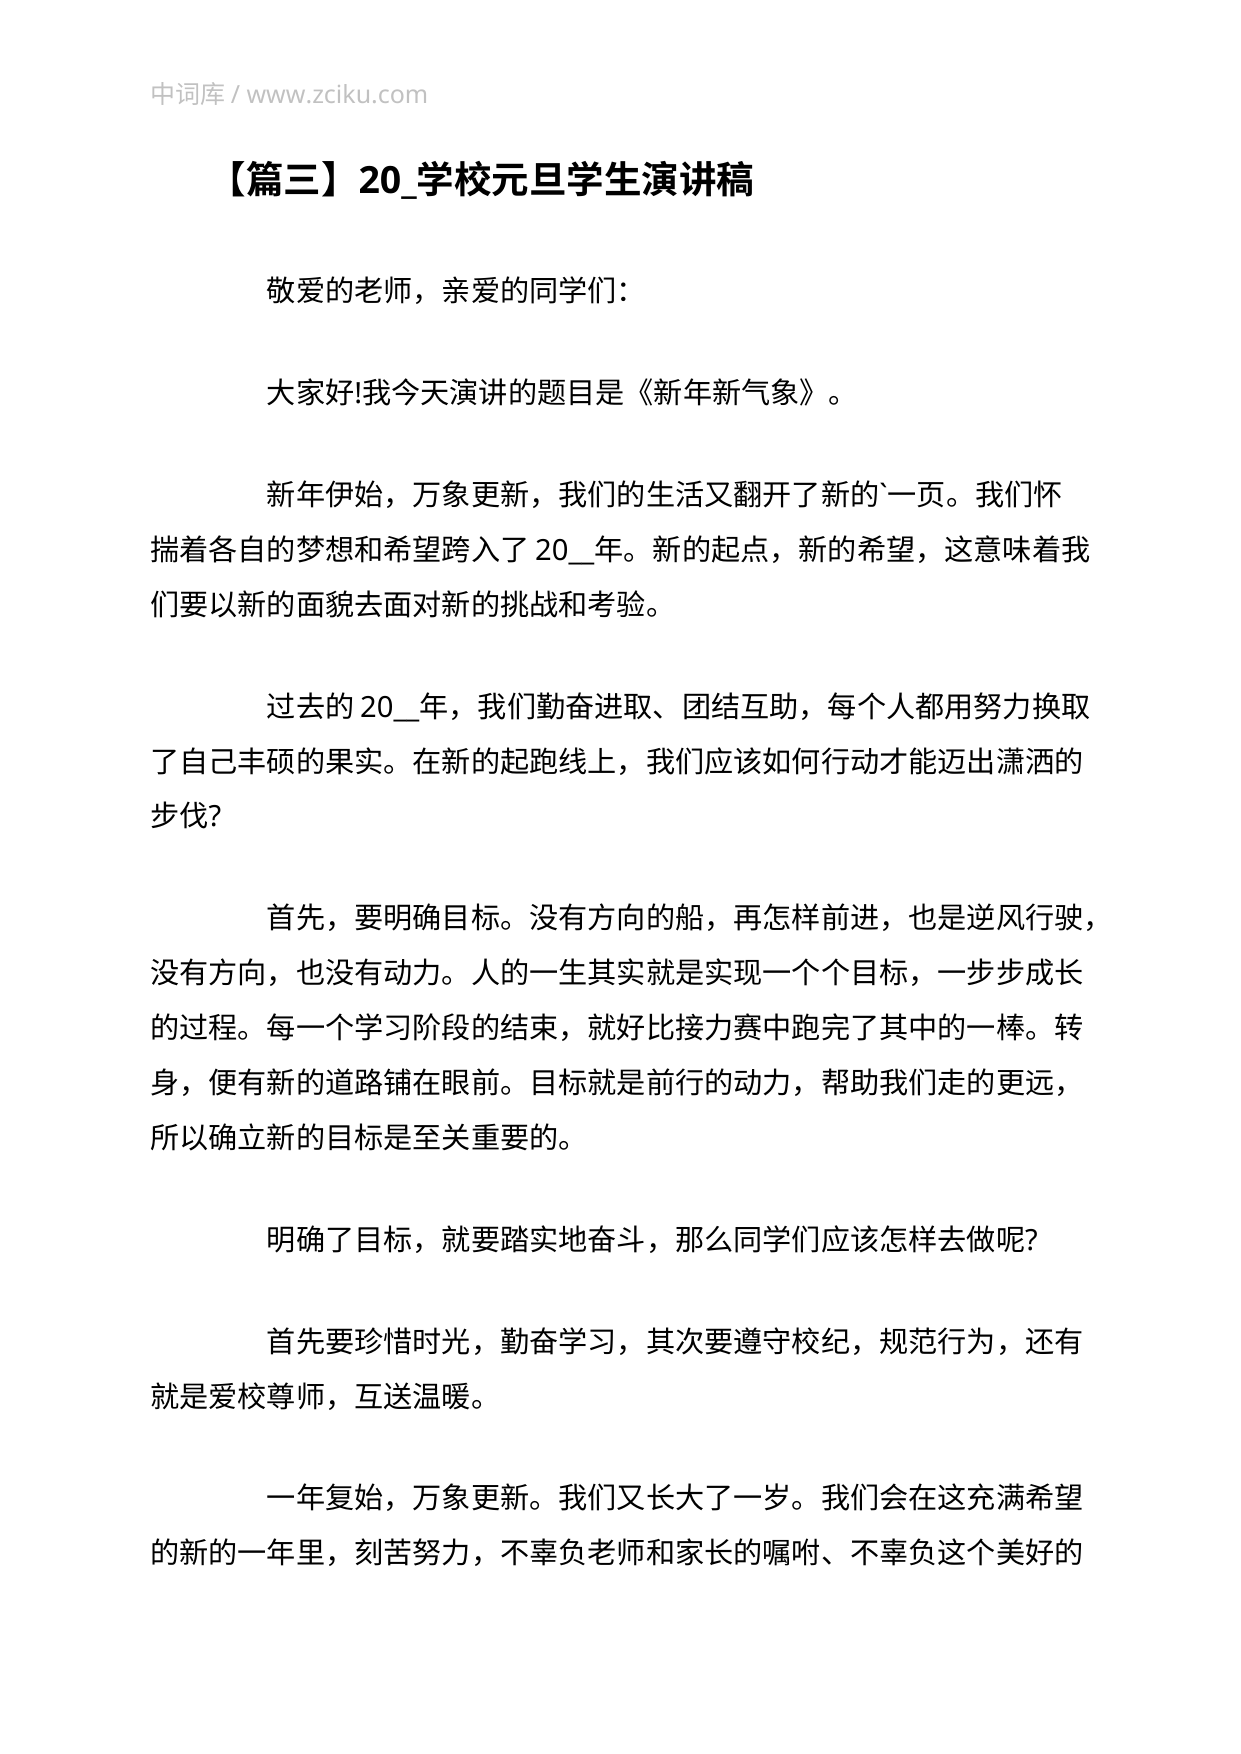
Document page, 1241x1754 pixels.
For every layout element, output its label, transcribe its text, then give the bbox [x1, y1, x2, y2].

text 敬爱的老师，亲爱的同学们： [150, 268, 1090, 310]
text 【篇三】20_学校元旦学生演讲稿 [150, 150, 1090, 204]
text 首先要珍惜时光，勤奋学习，其次要遵守校纪，规范行为，还有就是爱校尊师，互送温暖。 [150, 1318, 1090, 1416]
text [150, 1475, 1090, 1572]
text 首先，要明确目标。没有方向的船，再怎样前进，也是逆风行驶，没有方向，也没有动力。人的一生其实就是实现一个个目标，一步步成长的过程。每一个学习阶段的结束，就好比接力赛中跑完了其中的一棒。转身，便有新的道路铺在眼前。目标就是前行的动力，帮助我们走的更远，所以确立新的目标是至关重要的。 [150, 895, 1090, 1157]
text 大家好!我今天演讲的题目是《新年新气象》。 [150, 369, 1090, 412]
text 明确了目标，就要踏实地奋斗，那么同学们应该怎样去做呢? [150, 1216, 1090, 1259]
text 新年伊始，万象更新，我们的生活又翻开了新的`一页。我们怀揣着各自的梦想和希望跨入了20__年。新的起点，新的希望，这意味着我们要以新的面貌去面对新的挑战和考验。 [150, 471, 1090, 624]
text 过去的20__年，我们勤奋进取、团结互助，每个人都用努力换取了自己丰硕的果实。在新的起跑线上，我们应该如何行动才能迈出潇洒的步伐? [150, 683, 1090, 835]
